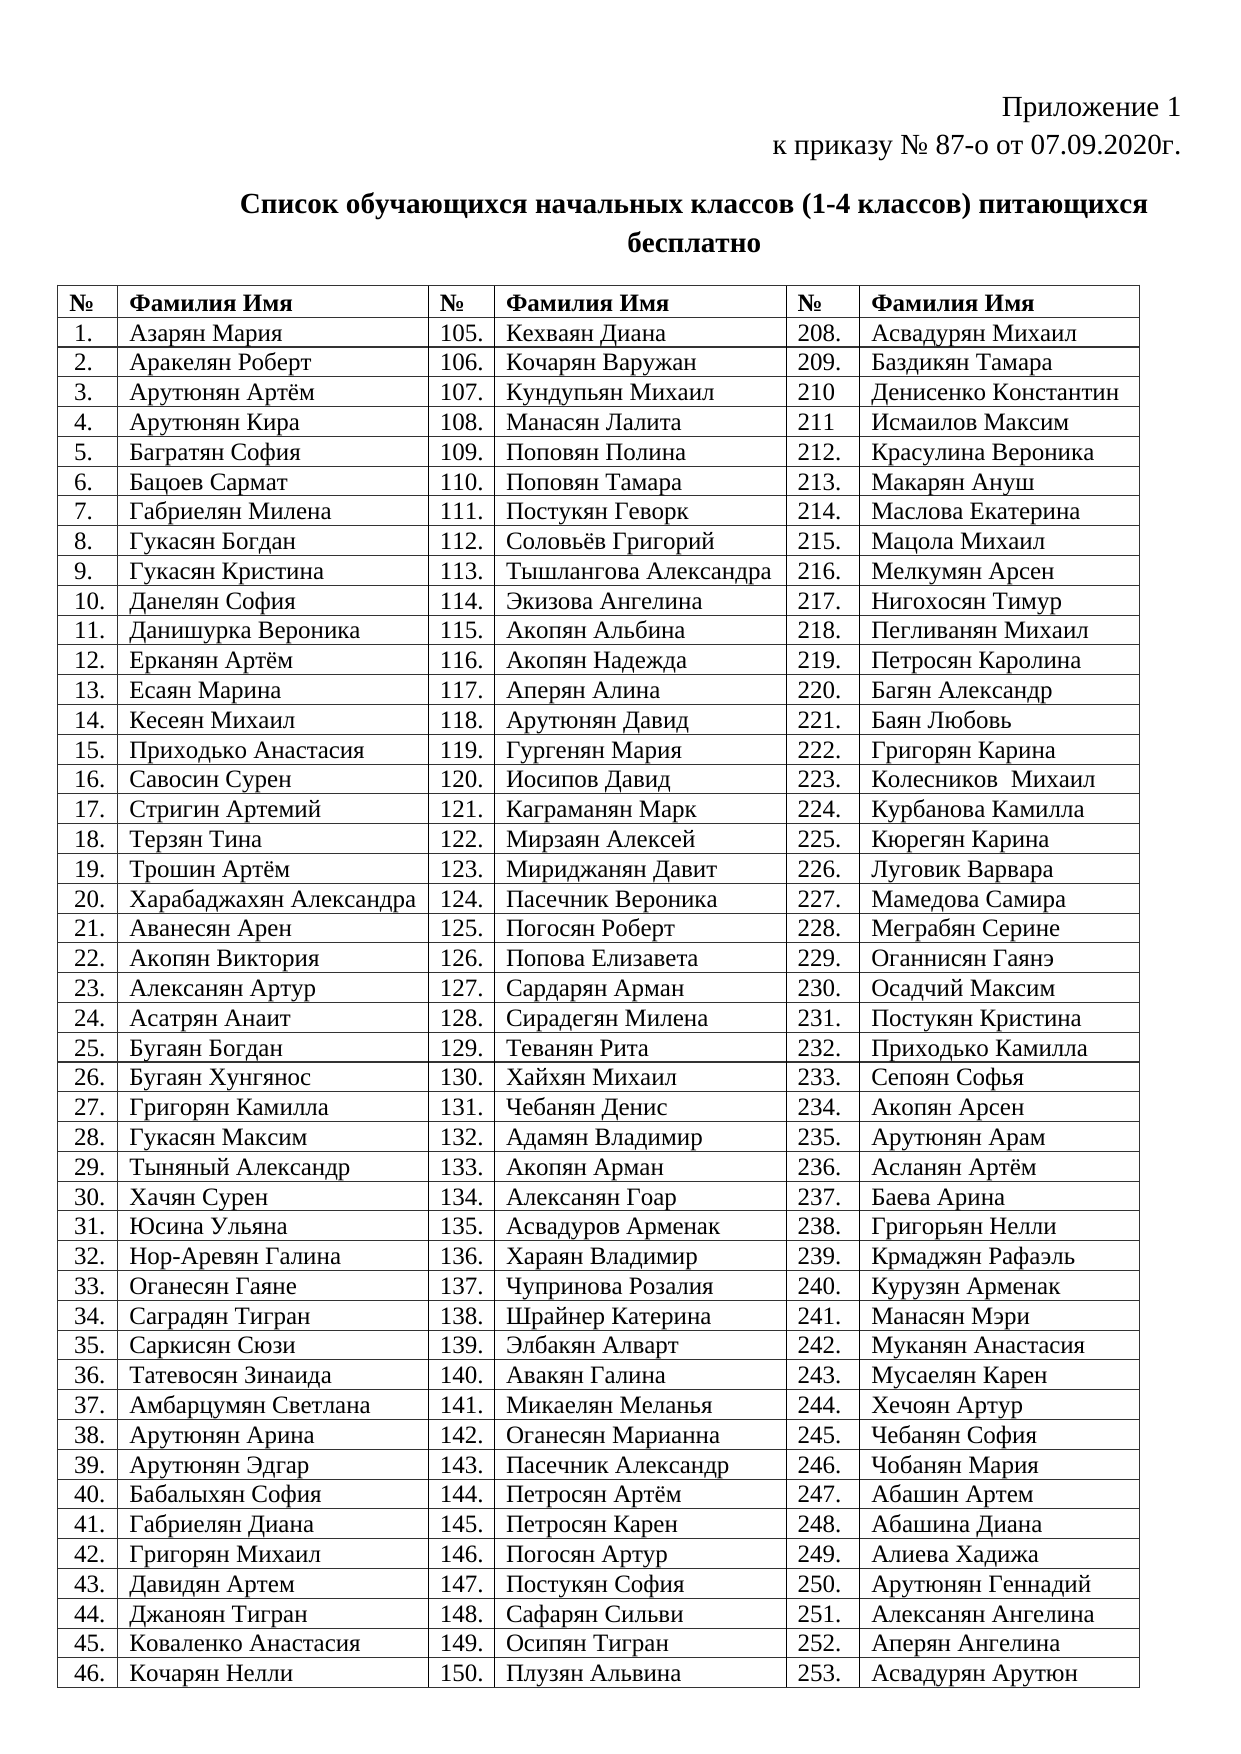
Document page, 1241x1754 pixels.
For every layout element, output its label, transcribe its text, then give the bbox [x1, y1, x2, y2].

table_cell Баева Арина [860, 1182, 1139, 1210]
table_cell 246. [787, 1450, 859, 1478]
table_cell Чобанян Мария [860, 1450, 1139, 1478]
table_cell Григорян Камилла [118, 1092, 428, 1121]
table_cell Акопян Надежда [495, 645, 786, 674]
table_cell Шрайнер Катерина [495, 1301, 786, 1329]
table_cell Петросян Каролина [860, 645, 1139, 674]
table_cell Саградян Тигран [118, 1301, 428, 1329]
table_cell Хечоян Артур [860, 1390, 1139, 1419]
table_cell 248. [787, 1509, 859, 1538]
table_cell Алиева Хадижа [860, 1539, 1139, 1568]
table_cell 131. [429, 1092, 494, 1121]
table_cell [58, 1569, 117, 1598]
table_cell Амбарцумян Светлана [118, 1390, 428, 1419]
table_cell 239. [787, 1241, 859, 1270]
table_cell 134. [429, 1182, 494, 1210]
table_cell Баян Любовь [860, 705, 1139, 734]
table_cell Арутюнян Арина [118, 1420, 428, 1449]
table_cell Авакян Галина [495, 1360, 786, 1389]
table_cell Колесников Михаил [860, 765, 1139, 793]
table_cell [58, 1450, 117, 1478]
table_cell 228. [787, 914, 859, 942]
table_cell [58, 377, 117, 406]
table_cell [58, 407, 117, 436]
table_cell Экизова Ангелина [495, 586, 786, 614]
table_cell Тышлангова Александра [495, 556, 786, 585]
table_cell Исмаилов Максим [860, 407, 1139, 436]
table_cell 240. [787, 1271, 859, 1300]
table_cell Бугаян Богдан [118, 1033, 428, 1061]
table_cell [58, 1331, 117, 1359]
table_cell Постукян Кристина [860, 1003, 1139, 1032]
table_cell Акопян Арсен [860, 1092, 1139, 1121]
table_cell [58, 1509, 117, 1538]
table_cell 245. [787, 1420, 859, 1449]
table_cell [58, 645, 117, 674]
table_cell [58, 437, 117, 466]
table_cell Алексанян Гоар [495, 1182, 786, 1210]
table_cell 114. [429, 586, 494, 614]
table_cell Аперян Алина [495, 675, 786, 704]
table_cell 140. [429, 1360, 494, 1389]
table_cell [58, 1539, 117, 1568]
table_cell Каграманян Марк [495, 794, 786, 823]
table_cell [58, 1003, 117, 1032]
table_cell [58, 1480, 117, 1508]
table_cell [58, 854, 117, 883]
table_cell Трошин Артём [118, 854, 428, 883]
table_cell 234. [787, 1092, 859, 1121]
table_cell [58, 556, 117, 585]
table_cell Адамян Владимир [495, 1122, 786, 1151]
table_cell [58, 735, 117, 763]
table_cell 132. [429, 1122, 494, 1151]
table_header № [58, 286, 117, 317]
table_cell 112. [429, 526, 494, 555]
table_cell 210 [787, 377, 859, 406]
table_cell Плузян Альвина [495, 1658, 786, 1687]
table_cell 120. [429, 765, 494, 793]
table_cell Петросян Артём [495, 1480, 786, 1508]
table_cell Чебанян София [860, 1420, 1139, 1449]
table_cell Джаноян Тигран [118, 1599, 428, 1627]
table_cell 243. [787, 1360, 859, 1389]
table_cell 226. [787, 854, 859, 883]
table_cell 241. [787, 1301, 859, 1329]
table_cell Багян Александр [860, 675, 1139, 704]
table_cell Давидян Артем [118, 1569, 428, 1598]
table_cell Тыняный Александр [118, 1152, 428, 1181]
table_cell Крмаджян Рафаэль [860, 1241, 1139, 1270]
table_cell Мусаелян Карен [860, 1360, 1139, 1389]
table_cell Кочарян Варужан [495, 348, 786, 376]
table_cell 138. [429, 1301, 494, 1329]
table_cell Абашин Артем [860, 1480, 1139, 1508]
table_cell Арутюнян Эдгар [118, 1450, 428, 1478]
table_cell Гукасян Кристина [118, 556, 428, 585]
table_cell 223. [787, 765, 859, 793]
table_cell Приходько Анастасия [118, 735, 428, 763]
table_cell Нор-Аревян Галина [118, 1241, 428, 1270]
table_cell [58, 1301, 117, 1329]
table_cell [58, 1420, 117, 1449]
table_cell Элбакян Алварт [495, 1331, 786, 1359]
table_cell 135. [429, 1211, 494, 1240]
table_cell Арутюнян Арам [860, 1122, 1139, 1151]
table_cell Постукян София [495, 1569, 786, 1598]
table_cell 215. [787, 526, 859, 555]
table_cell Иосипов Давид [495, 765, 786, 793]
table_cell 139. [429, 1331, 494, 1359]
table_cell Оганесян Гаяне [118, 1271, 428, 1300]
table_cell Пасечник Александр [495, 1450, 786, 1478]
table_cell Габриелян Милена [118, 496, 428, 525]
table_cell Мацола Михаил [860, 526, 1139, 555]
table_cell 233. [787, 1063, 859, 1091]
table_cell Поповян Тамара [495, 467, 786, 495]
table_cell Арутюнян Кира [118, 407, 428, 436]
table_cell 117. [429, 675, 494, 704]
table_cell 213. [787, 467, 859, 495]
table_cell Хараян Владимир [495, 1241, 786, 1270]
table_cell [58, 705, 117, 734]
table_cell Асвадурян Михаил [860, 318, 1139, 346]
table_cell 108. [429, 407, 494, 436]
table_header Фамилия Имя [495, 286, 786, 317]
table_cell Аперян Ангелина [860, 1629, 1139, 1657]
table_header № [787, 286, 859, 317]
table_cell Алексанян Артур [118, 973, 428, 1002]
table_cell Савосин Сурен [118, 765, 428, 793]
table_cell Сепоян Софья [860, 1063, 1139, 1091]
table_cell 115. [429, 616, 494, 644]
table_cell 230. [787, 973, 859, 1002]
table_cell Арутюнян Артём [118, 377, 428, 406]
table_cell Стригин Артемий [118, 794, 428, 823]
table_cell 250. [787, 1569, 859, 1598]
table_cell Кундупьян Михаил [495, 377, 786, 406]
table_cell Григорьян Нелли [860, 1211, 1139, 1240]
table_cell Алексанян Ангелина [860, 1599, 1139, 1627]
table_cell 252. [787, 1629, 859, 1657]
table_cell 225. [787, 824, 859, 853]
table_cell Кесеян Михаил [118, 705, 428, 734]
table_header Фамилия Имя [860, 286, 1139, 317]
table_cell Погосян Артур [495, 1539, 786, 1568]
table_cell Осипян Тигран [495, 1629, 786, 1657]
table_cell Теванян Рита [495, 1033, 786, 1061]
table_cell Курузян Арменак [860, 1271, 1139, 1300]
table_cell Оганнисян Гаянэ [860, 943, 1139, 972]
table_cell 249. [787, 1539, 859, 1568]
table_cell 107. [429, 377, 494, 406]
table_cell 231. [787, 1003, 859, 1032]
table_cell Бугаян Хунгянос [118, 1063, 428, 1091]
table_cell Есаян Марина [118, 675, 428, 704]
table_cell Габриелян Диана [118, 1509, 428, 1538]
table_cell Азарян Мария [118, 318, 428, 346]
table_cell 121. [429, 794, 494, 823]
table_cell 136. [429, 1241, 494, 1270]
table_cell Асатрян Анаит [118, 1003, 428, 1032]
table_cell Татевосян Зинаида [118, 1360, 428, 1389]
table_cell [58, 1063, 117, 1091]
table_cell Сирадегян Милена [495, 1003, 786, 1032]
table_cell Терзян Тина [118, 824, 428, 853]
table_cell [58, 348, 117, 376]
table_cell 128. [429, 1003, 494, 1032]
table_cell Манасян Лалита [495, 407, 786, 436]
table_cell Приходько Камилла [860, 1033, 1139, 1061]
table_cell 146. [429, 1539, 494, 1568]
table_cell [58, 467, 117, 495]
table_cell Баздикян Тамара [860, 348, 1139, 376]
table_cell 127. [429, 973, 494, 1002]
table_cell 149. [429, 1629, 494, 1657]
table_cell Саркисян Сюзи [118, 1331, 428, 1359]
table_cell Гукасян Богдан [118, 526, 428, 555]
table_cell [58, 1658, 117, 1687]
table_cell 105. [429, 318, 494, 346]
text Приложение 1 [207, 89, 1181, 122]
table_cell 221. [787, 705, 859, 734]
table_cell Красулина Вероника [860, 437, 1139, 466]
table_cell [58, 586, 117, 614]
table_cell Гукасян Максим [118, 1122, 428, 1151]
table_cell 116. [429, 645, 494, 674]
table_cell Сардарян Арман [495, 973, 786, 1002]
table_cell 229. [787, 943, 859, 972]
table_cell Хачян Сурен [118, 1182, 428, 1210]
table_cell 122. [429, 824, 494, 853]
table_cell 209. [787, 348, 859, 376]
table_cell Акопян Виктория [118, 943, 428, 972]
table_cell 130. [429, 1063, 494, 1091]
table_cell 142. [429, 1420, 494, 1449]
table_cell Меграбян Серине [860, 914, 1139, 942]
table_header Фамилия Имя [118, 286, 428, 317]
table_cell 218. [787, 616, 859, 644]
table_cell Григорян Карина [860, 735, 1139, 763]
table_cell Асвадуров Арменак [495, 1211, 786, 1240]
table_cell 119. [429, 735, 494, 763]
table_cell Асвадурян Арутюн [860, 1658, 1139, 1687]
table_cell 143. [429, 1450, 494, 1478]
table_cell 217. [787, 586, 859, 614]
table_cell Попова Елизавета [495, 943, 786, 972]
table_cell 216. [787, 556, 859, 585]
table_cell [58, 973, 117, 1002]
table_cell 222. [787, 735, 859, 763]
table_cell 224. [787, 794, 859, 823]
table_cell [58, 1360, 117, 1389]
table_cell [58, 824, 117, 853]
table_cell 253. [787, 1658, 859, 1687]
table_cell Манасян Мэри [860, 1301, 1139, 1329]
table_cell Коваленко Анастасия [118, 1629, 428, 1657]
table_cell 236. [787, 1152, 859, 1181]
table_cell Луговик Варвара [860, 854, 1139, 883]
table_cell [58, 1629, 117, 1657]
table_cell Акопян Альбина [495, 616, 786, 644]
table_cell Данелян София [118, 586, 428, 614]
table_header № [429, 286, 494, 317]
text к приказу № 87-о от 07.09.2020г. [207, 127, 1181, 161]
table_cell Поповян Полина [495, 437, 786, 466]
table_cell 145. [429, 1509, 494, 1538]
table_cell Оганесян Марианна [495, 1420, 786, 1449]
table_cell [58, 1092, 117, 1121]
table_cell Абашина Диана [860, 1509, 1139, 1538]
table_cell 244. [787, 1390, 859, 1419]
table_cell [58, 1390, 117, 1419]
table_cell [58, 794, 117, 823]
table_cell [58, 1182, 117, 1210]
table_cell 242. [787, 1331, 859, 1359]
table_cell Курбанова Камилла [860, 794, 1139, 823]
table_cell 247. [787, 1480, 859, 1508]
table_cell 235. [787, 1122, 859, 1151]
table_cell 141. [429, 1390, 494, 1419]
table_cell Аракелян Роберт [118, 348, 428, 376]
table_cell Бабалыхян София [118, 1480, 428, 1508]
table_cell Макарян Ануш [860, 467, 1139, 495]
table_cell 109. [429, 437, 494, 466]
table_cell Арутюнян Давид [495, 705, 786, 734]
table_cell 211 [787, 407, 859, 436]
table_cell [58, 675, 117, 704]
table_cell Кехваян Диана [495, 318, 786, 346]
table_cell Ерканян Артём [118, 645, 428, 674]
table_cell [58, 1122, 117, 1151]
table_cell 111. [429, 496, 494, 525]
table_cell Соловьёв Григорий [495, 526, 786, 555]
table_cell [58, 1599, 117, 1627]
table_cell 227. [787, 884, 859, 912]
table_cell 118. [429, 705, 494, 734]
table_cell 220. [787, 675, 859, 704]
table_cell 126. [429, 943, 494, 972]
table_cell Погосян Роберт [495, 914, 786, 942]
table_cell Микаелян Меланья [495, 1390, 786, 1419]
table_cell [58, 1033, 117, 1061]
table_cell [58, 884, 117, 912]
table_cell 147. [429, 1569, 494, 1598]
table_cell Денисенко Константин [860, 377, 1139, 406]
table_cell 137. [429, 1271, 494, 1300]
table_cell Петросян Карен [495, 1509, 786, 1538]
table_cell Осадчий Максим [860, 973, 1139, 1002]
table_cell 106. [429, 348, 494, 376]
table_cell Данишурка Вероника [118, 616, 428, 644]
table_cell [58, 765, 117, 793]
table_cell 125. [429, 914, 494, 942]
table_cell Нигохосян Тимур [860, 586, 1139, 614]
table_cell Мирзаян Алексей [495, 824, 786, 853]
table_cell [58, 943, 117, 972]
table_cell Бацоев Сармат [118, 467, 428, 495]
table_cell 124. [429, 884, 494, 912]
table_cell [58, 1211, 117, 1240]
table_cell Постукян Геворк [495, 496, 786, 525]
table_cell Арутюнян Геннадий [860, 1569, 1139, 1598]
table_cell 144. [429, 1480, 494, 1508]
table_cell Аванесян Арен [118, 914, 428, 942]
table_cell Кочарян Нелли [118, 1658, 428, 1687]
table_cell Акопян Арман [495, 1152, 786, 1181]
table_cell Чебанян Денис [495, 1092, 786, 1121]
table_cell [58, 914, 117, 942]
table_cell [58, 1271, 117, 1300]
table_cell [58, 1241, 117, 1270]
table_cell Муканян Анастасия [860, 1331, 1139, 1359]
table_cell Мириджанян Давит [495, 854, 786, 883]
table_cell Гургенян Мария [495, 735, 786, 763]
table_cell Пегливанян Михаил [860, 616, 1139, 644]
table_cell Хайхян Михаил [495, 1063, 786, 1091]
table_cell Чупринова Розалия [495, 1271, 786, 1300]
table_cell 123. [429, 854, 494, 883]
table_cell 208. [787, 318, 859, 346]
table_cell 148. [429, 1599, 494, 1627]
table_cell [58, 526, 117, 555]
table_cell 212. [787, 437, 859, 466]
table_cell 219. [787, 645, 859, 674]
table_cell Сафарян Сильви [495, 1599, 786, 1627]
table_cell Григорян Михаил [118, 1539, 428, 1568]
table_cell 237. [787, 1182, 859, 1210]
table_cell 110. [429, 467, 494, 495]
table_cell 251. [787, 1599, 859, 1627]
table_cell 150. [429, 1658, 494, 1687]
table_cell Мелкумян Арсен [860, 556, 1139, 585]
table_cell 232. [787, 1033, 859, 1061]
table_cell Маслова Екатерина [860, 496, 1139, 525]
table_cell Юсина Ульяна [118, 1211, 428, 1240]
table_cell Багратян София [118, 437, 428, 466]
table_cell [58, 318, 117, 346]
table_cell [58, 1152, 117, 1181]
table_cell Харабаджахян Александра [118, 884, 428, 912]
table_cell [58, 616, 117, 644]
table_cell 238. [787, 1211, 859, 1240]
table_cell 133. [429, 1152, 494, 1181]
text Список обучающихся начальных классов (1-4 классов) питающихся бесплатно [207, 187, 1181, 259]
table_cell Кюрегян Карина [860, 824, 1139, 853]
table_cell [58, 496, 117, 525]
table_cell 214. [787, 496, 859, 525]
table_cell 129. [429, 1033, 494, 1061]
table_cell Пасечник Вероника [495, 884, 786, 912]
table_cell Асланян Артём [860, 1152, 1139, 1181]
table_cell 113. [429, 556, 494, 585]
table_cell Мамедова Самира [860, 884, 1139, 912]
